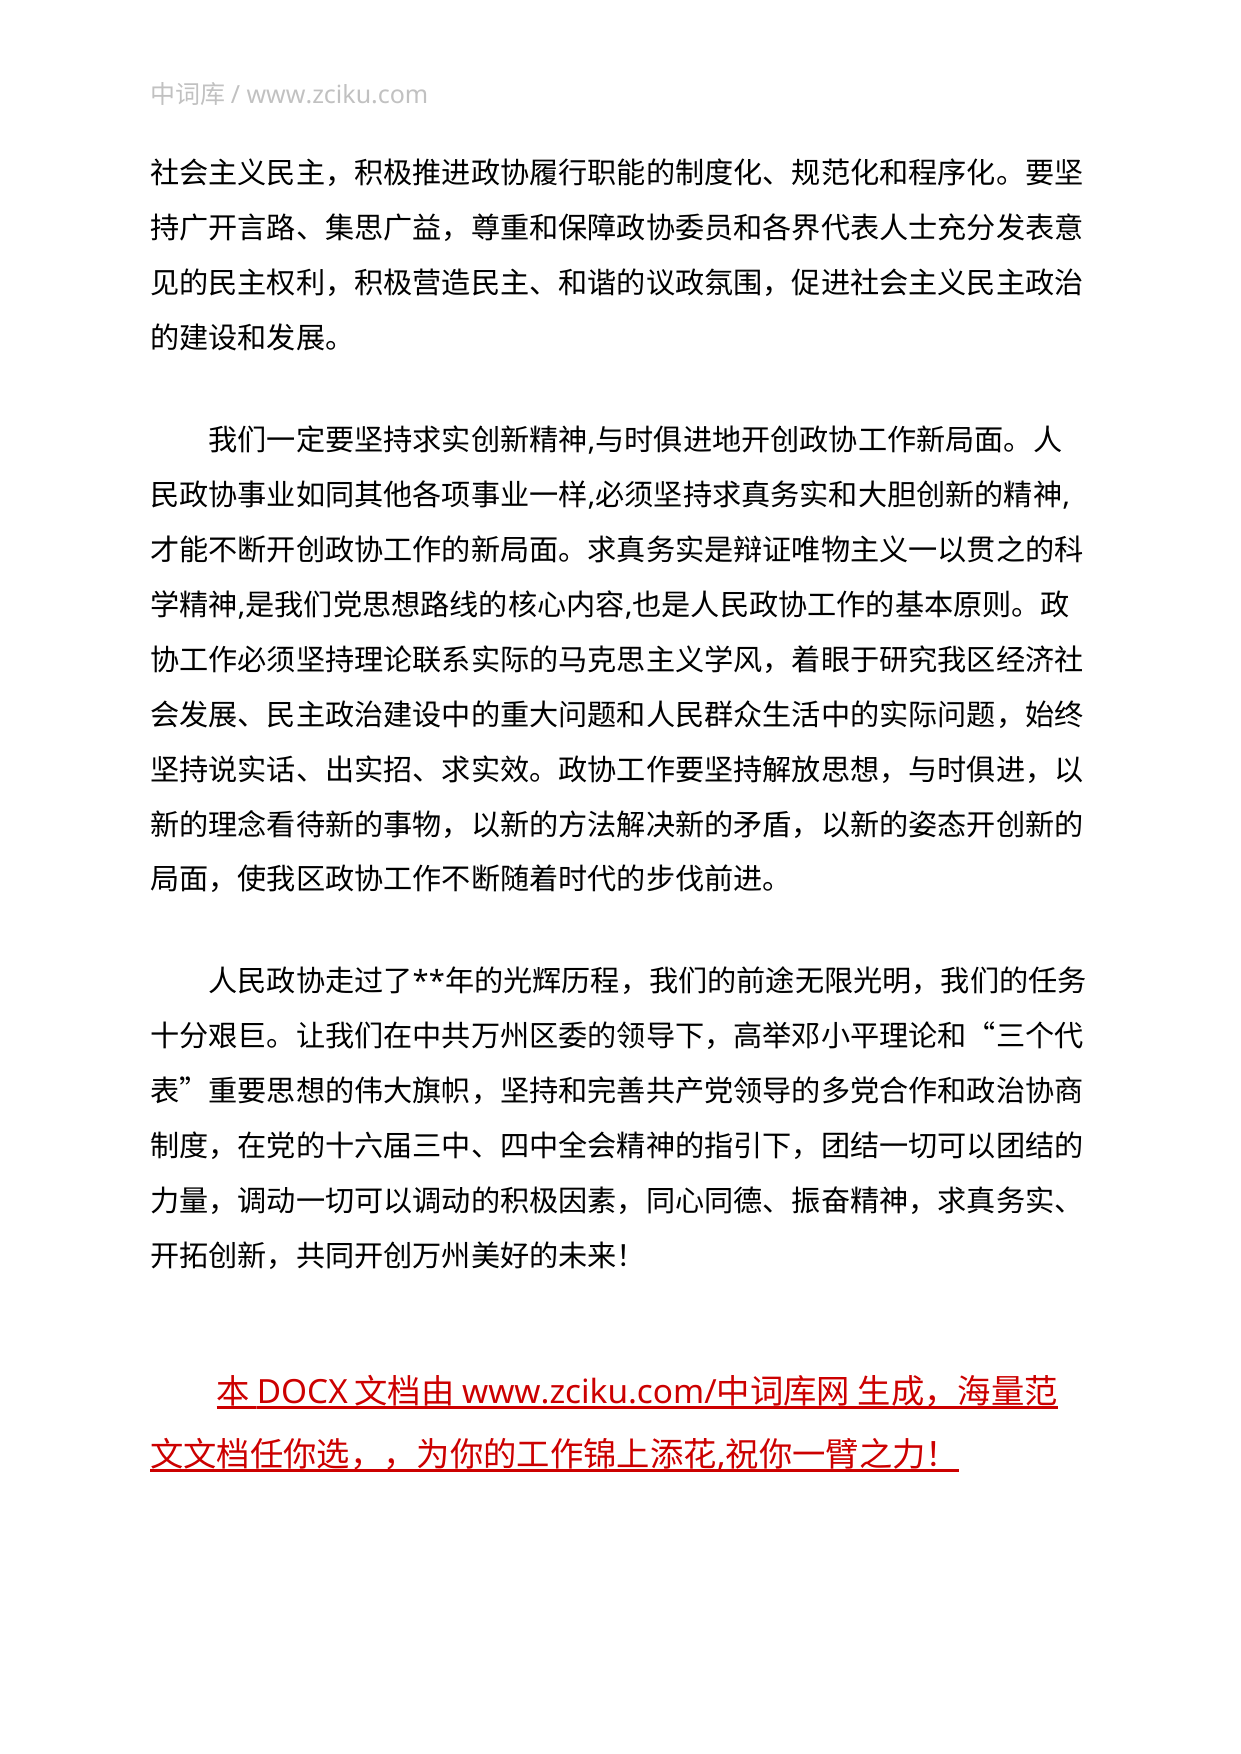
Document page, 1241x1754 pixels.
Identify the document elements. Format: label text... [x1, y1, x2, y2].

text 人民政协走过了**年的光辉历程，我们的前途无限光明，我们的任务十分艰巨。让我们在中共万州区委的领导下，高举邓小平理论和“三个代表”重要思想的伟大旗帜，坚持和完善共产党领导的多党合作和政治协商制度，在党的十六届三中、四中全会精神的指引下，团结一切可以团结的力量，调动一切可以调动的积极因素，同心同德、振奋精神，求真务实、开拓创新，共同开创万州美好的未来！ [150, 958, 1090, 1274]
text 我们一定要坚持求实创新精神,与时俱进地开创政协工作新局面。人民政协事业如同其他各项事业一样,必须坚持求真务实和大胆创新的精神,才能不断开创政协工作的新局面。求真务实是辩证唯物主义一以贯之的科学精神,是我们党思想路线的核心内容,也是人民政协工作的基本原则。政协工作必须坚持理论联系实际的马克思主义学风，着眼于研究我区经济社会发展、民主政治建设中的重大问题和人民群众生活中的实际问题，始终坚持说实话、出实招、求实效。政协工作要坚持解放思想，与时俱进，以新的理念看待新的事物，以新的方法解决新的矛盾，以新的姿态开创新的局面，使我区政协工作不断随着时代的步伐前进。 [150, 416, 1090, 898]
text 本DOCX文档由 www.zciku.com/中词库网 生成，海量范文文档任你选，，为你的工作锦上添花,祝你一臂之力！ [150, 1365, 1090, 1477]
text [150, 150, 1090, 357]
